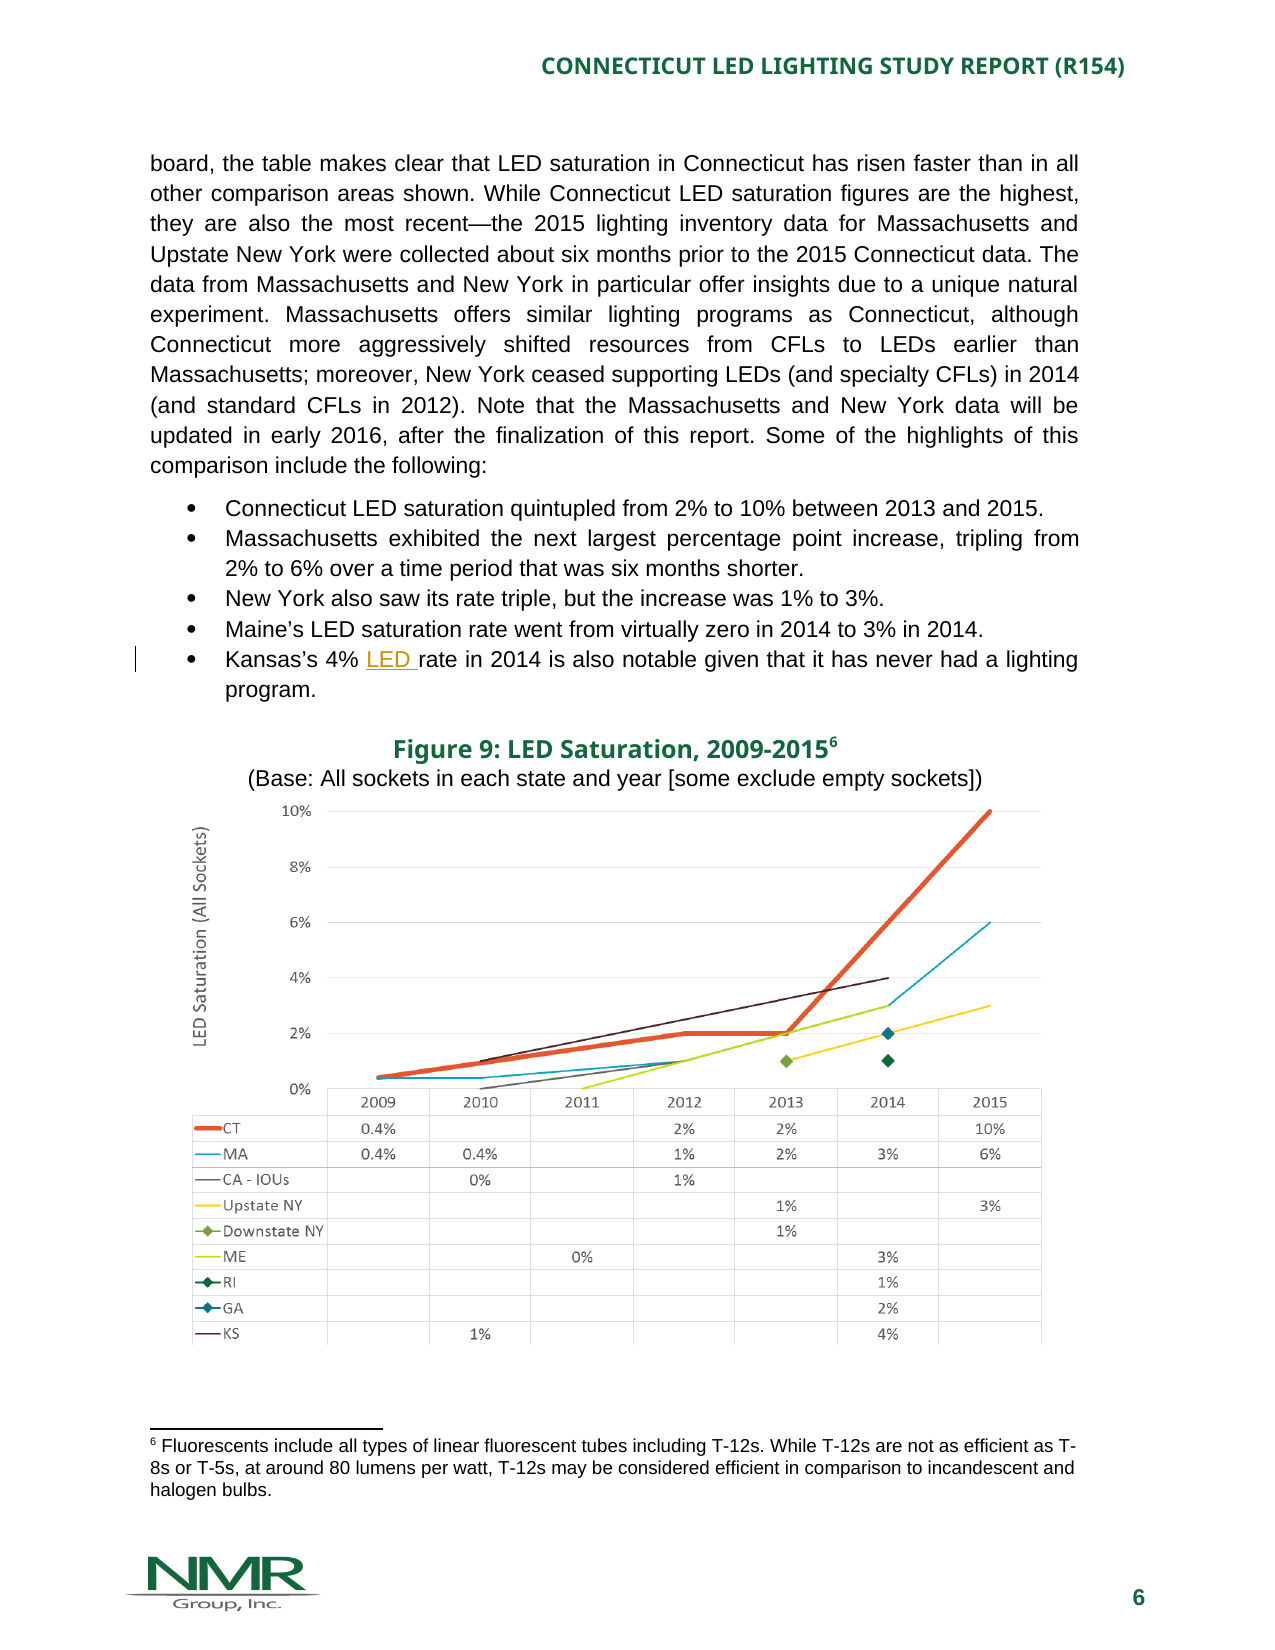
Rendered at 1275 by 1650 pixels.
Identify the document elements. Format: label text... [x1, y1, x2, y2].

list Maine’s LED saturation rate went from virtually zero in 2014 to 3% in 2014. [187, 616, 1080, 642]
list Kansas’s 4% rate in 2014 is also notable given that it has never had a lighting program. [187, 646, 1080, 702]
list Massachusetts exhibited the next largest percentage point increase, tripling from 2% to 6% over a time period that was six months shorter. [187, 525, 1080, 582]
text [150, 150, 1080, 478]
picture [186, 795, 1044, 1345]
list Connecticut LED saturation quintupled from 2% to 10% between 2013 and 2015. [187, 495, 1080, 521]
text (Base: All sockets in each state and year [some exclude empty sockets]) [150, 765, 1080, 792]
picture [125, 1551, 321, 1615]
list New York also saw its rate triple, but the increase was 1% to 3%. [187, 585, 1080, 612]
text Figure 9: LED Saturation, 2009-2015 [150, 731, 1080, 765]
